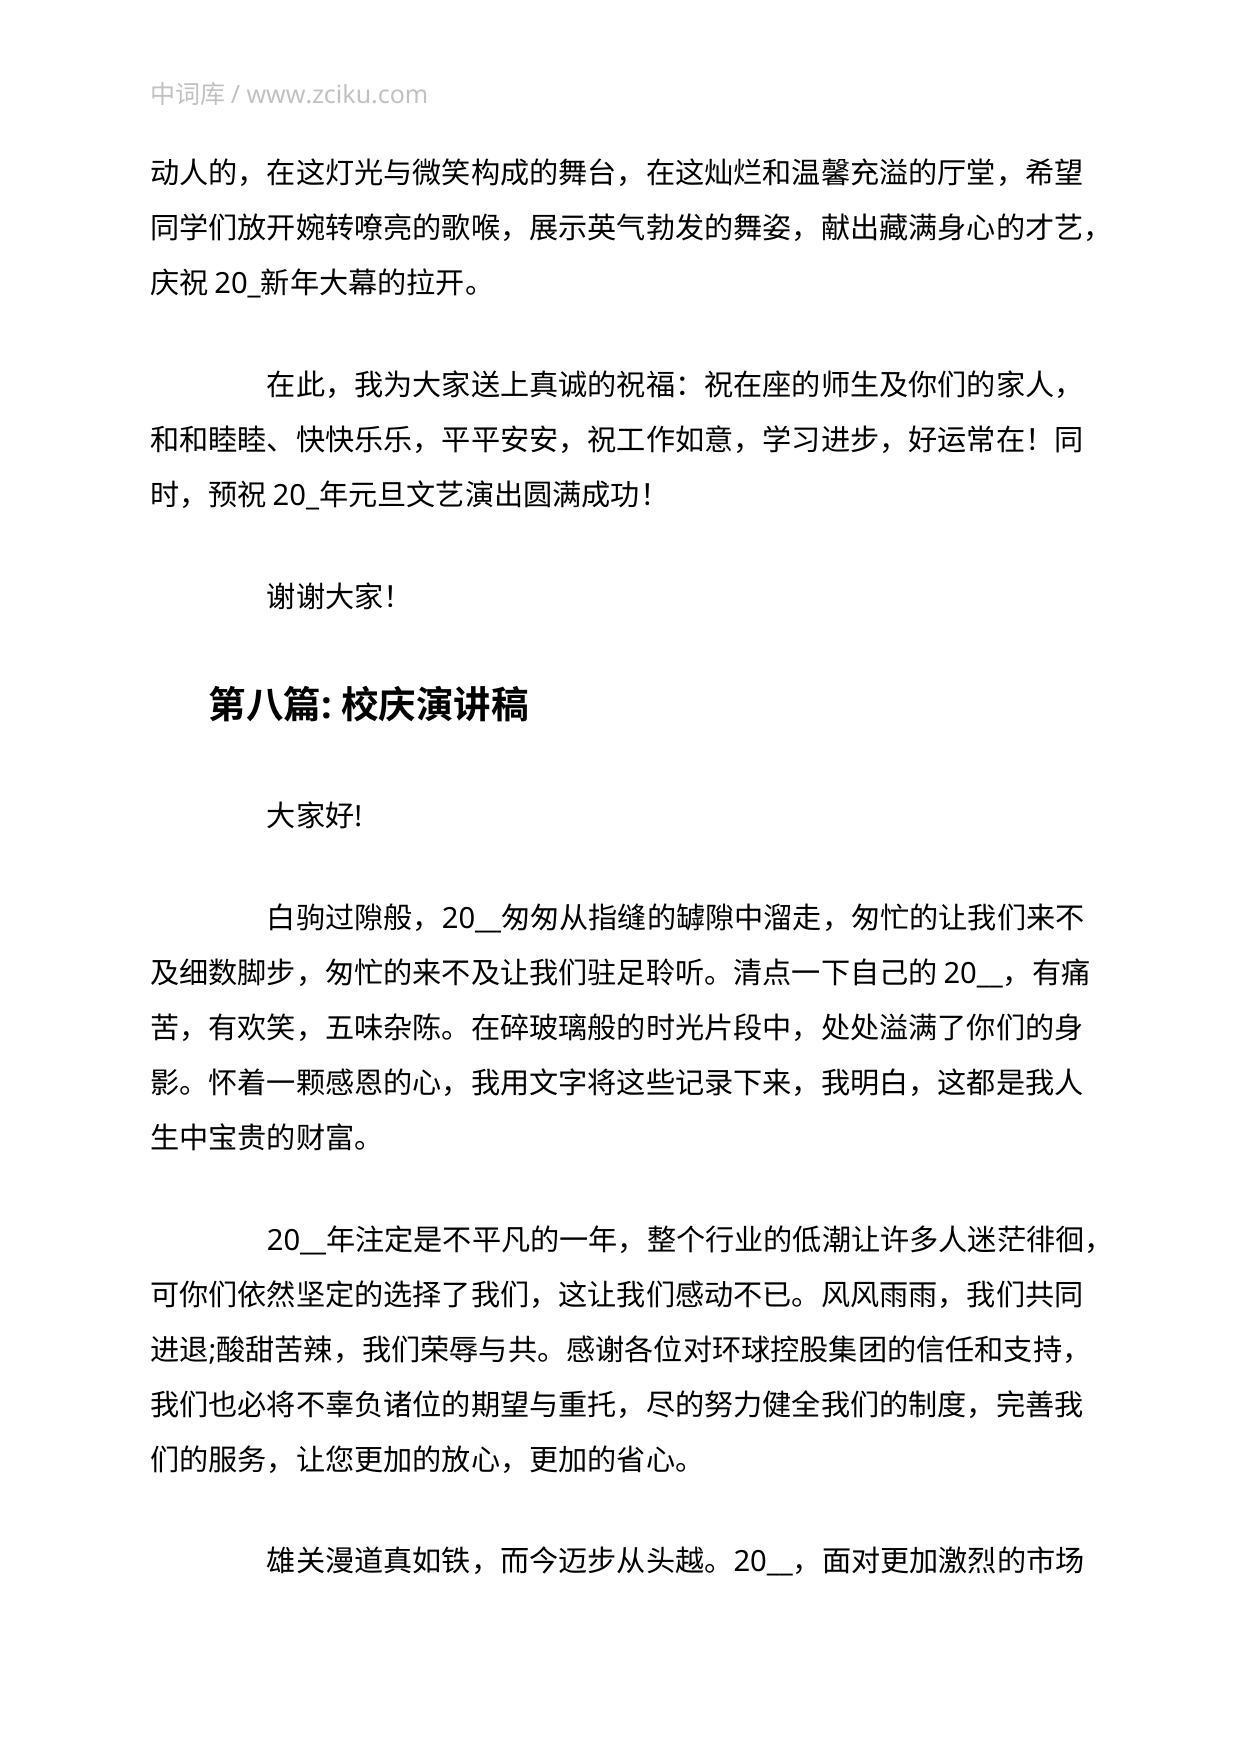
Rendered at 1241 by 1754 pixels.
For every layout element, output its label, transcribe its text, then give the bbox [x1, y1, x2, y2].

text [150, 150, 1090, 302]
text 大家好! [150, 793, 1090, 835]
text 谢谢大家！ [150, 573, 1090, 616]
text 第八篇: 校庆演讲稿 [150, 675, 1090, 730]
text 白驹过隙般，20__匆匆从指缝的罅隙中溜走，匆忙的让我们来不及细数脚步，匆忙的来不及让我们驻足聆听。清点一下自己的20__，有痛苦，有欢笑，五味杂陈。在碎玻璃般的时光片段中，处处溢满了你们的身影。怀着一颗感恩的心，我用文字将这些记录下来，我明白，这都是我人生中宝贵的财富。 [150, 895, 1090, 1157]
text 20__年注定是不平凡的一年，整个行业的低潮让许多人迷茫徘徊，可你们依然坚定的选择了我们，这让我们感动不已。风风雨雨，我们共同进退;酸甜苦辣，我们荣辱与共。感谢各位对环球控股集团的信任和支持，我们也必将不辜负诸位的期望与重托，尽的努力健全我们的制度，完善我们的服务，让您更加的放心，更加的省心。 [150, 1216, 1090, 1478]
text 在此，我为大家送上真诚的祝福：祝在座的师生及你们的家人，和和睦睦、快快乐乐，平平安安，祝工作如意，学习进步，好运常在！同时，预祝20_年元旦文艺演出圆满成功！ [150, 362, 1090, 514]
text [150, 1538, 1090, 1580]
